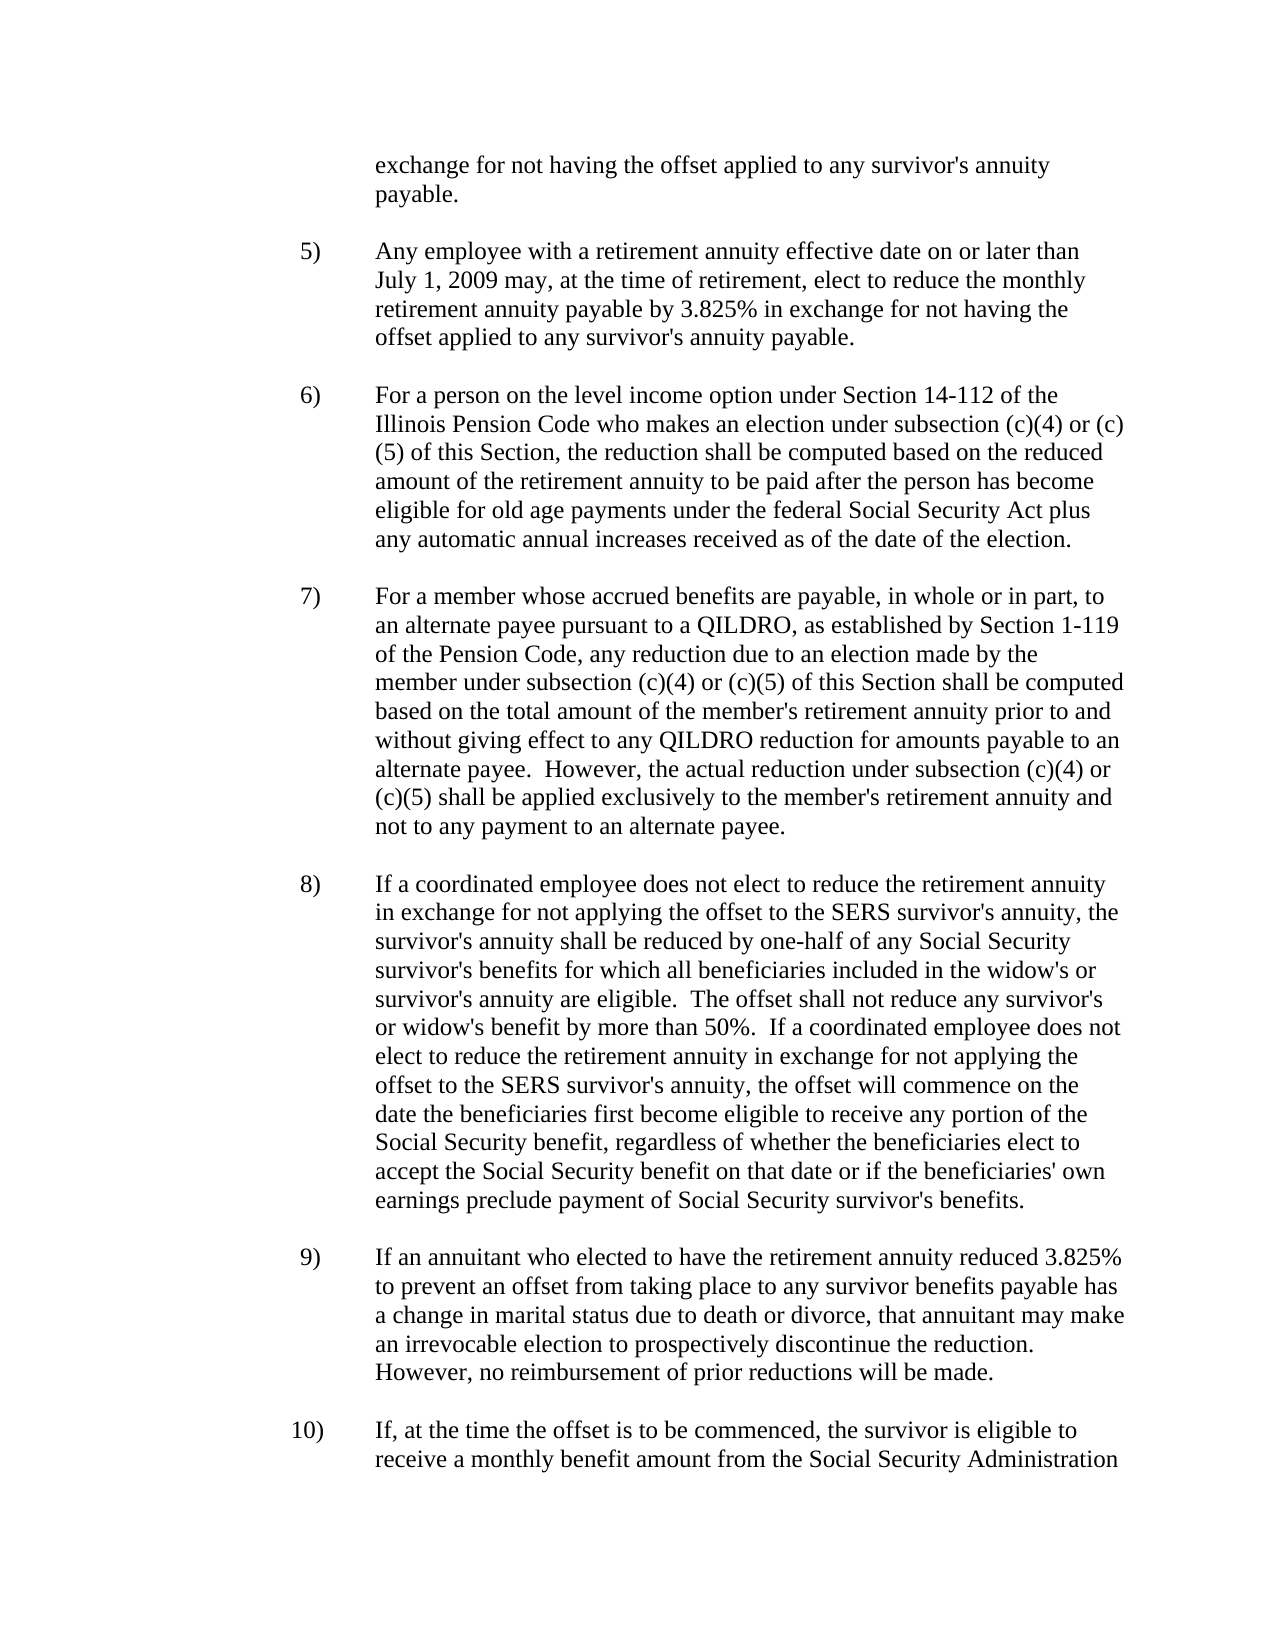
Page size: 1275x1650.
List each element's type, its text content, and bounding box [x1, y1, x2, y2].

text 8) If a coordinated employee does not elect to reduce the retirement annuity in exchange for not applying the offset to the SERS survivor's annuity, the survivor's annuity shall be reduced by one-half of any Social Security survivor's benefits for which all beneficiaries included in the widow's or survivor's annuity are eligible. The offset shall not reduce any survivor's or widow's benefit by more than 50%. If a coordinated employee does not elect to reduce the retirement annuity in exchange for not applying the offset to the SERS survivor's annuity, the offset will commence on the date the beneficiaries first become eligible to receive any portion of the Social Security benefit, regardless of whether the beneficiaries elect to accept the Social Security benefit on that date or if the beneficiaries' own earnings preclude payment of Social Security survivor's benefits. [300, 869, 1125, 1214]
text 9) If an annuitant who elected to have the retirement annuity reduced 3.825% to prevent an offset from taking place to any survivor benefits payable has a change in marital status due to death or divorce, that annuitant may make an irrevocable election to prospectively discontinue the reduction. However, no reimbursement of prior reductions will be made. [300, 1242, 1125, 1386]
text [291, 1415, 1125, 1472]
text 7) For a member whose accrued benefits are payable, in whole or in part, to an alternate payee pursuant to a QILDRO, as established by Section 1-119 of the Pension Code, any reduction due to an election made by the member under subsection (c)(4) or (c)(5) of this Section shall be computed based on the total amount of the member's retirement annuity prior to and without giving effect to any QILDRO reduction for amounts payable to an alternate payee. However, the actual reduction under subsection (c)(4) or (c)(5) shall be applied exclusively to the member's retirement annuity and not to any payment to an alternate payee. [300, 581, 1125, 840]
text 5) Any employee with a retirement annuity effective date on or later than July 1, 2009 may, at the time of retirement, elect to reduce the monthly retirement annuity payable by 3.825% in exchange for not having the offset applied to any survivor's annuity payable. [300, 236, 1125, 351]
text 6) For a person on the level income option under Section 14-112 of the Illinois Pension Code who makes an election under subsection (c)(4) or (c)(5) of this Section, the reduction shall be computed based on the reduced amount of the retirement annuity to be paid after the person has become eligible for old age payments under the federal Social Security Act plus any automatic annual increases received as of the date of the election. [300, 380, 1125, 552]
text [300, 150, 1125, 207]
